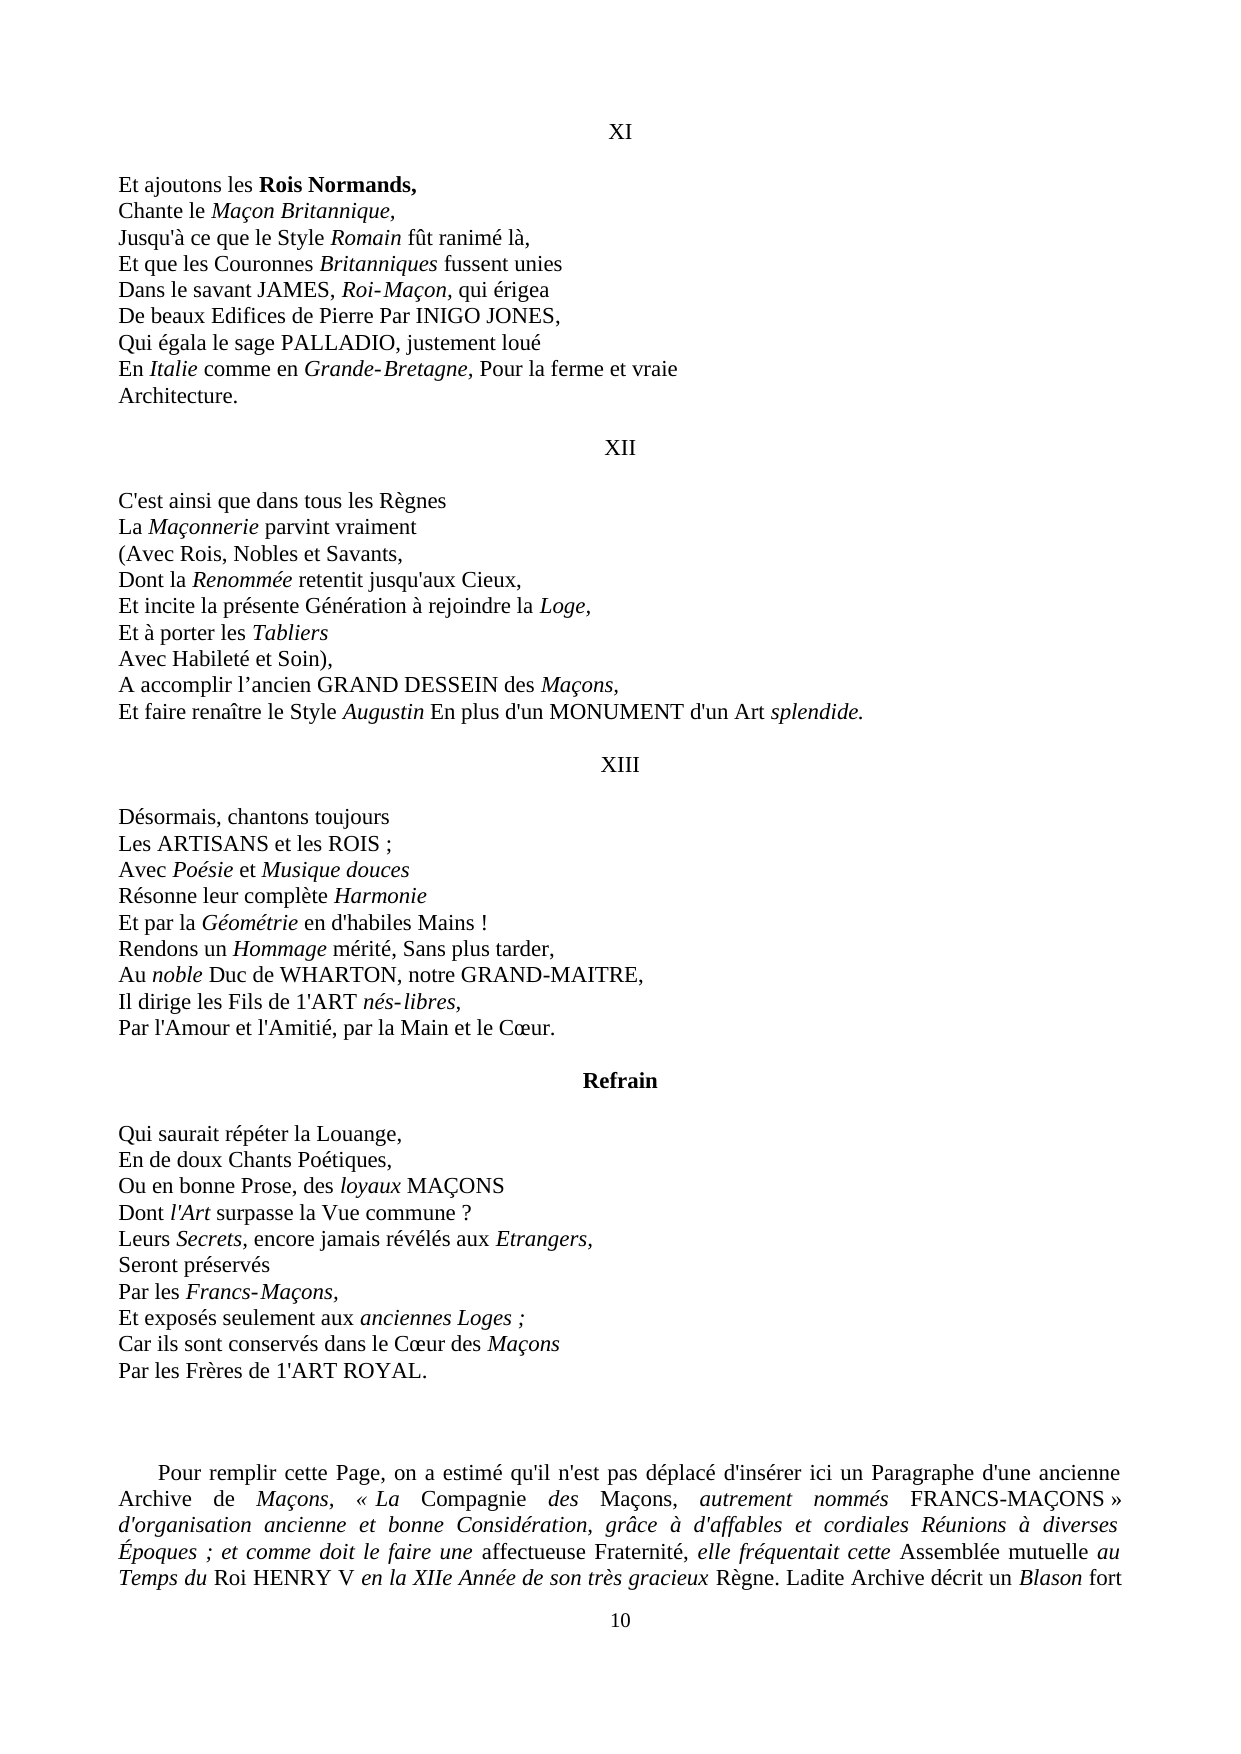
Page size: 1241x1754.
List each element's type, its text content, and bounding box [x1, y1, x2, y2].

text Qui égala le sage PALLADIO, justement loué [118, 329, 1122, 355]
text XII [118, 434, 1122, 461]
text Et à porter les Tabliers [118, 619, 1122, 645]
text Et incite la présente Génération à rejoindre la Loge, [118, 592, 1122, 619]
text Rendons un Hommage mérité, Sans plus tarder, [118, 935, 1122, 961]
text Et que les Couronnes Britanniques fussent unies [118, 250, 1122, 276]
text En de doux Chants Poétiques, [118, 1146, 1122, 1172]
text Par les Frères de 1'ART ROYAL. [118, 1357, 1122, 1383]
text La Maçonnerie parvint vraiment [118, 513, 1122, 540]
text Dont la Renommée retentit jusqu'aux Cieux, [118, 566, 1122, 592]
text Par l'Amour et l'Amitié, par la Main et le Cœur. [118, 1014, 1122, 1041]
text Seront préservés [118, 1251, 1122, 1278]
text Par les Francs-Maçons, [118, 1278, 1122, 1304]
text A accomplir l’ancien GRAND DESSEIN des Maçons, [118, 672, 1122, 698]
text Il dirige les Fils de 1'ART nés-libres, [118, 988, 1122, 1014]
text Les ARTISANS et les ROIS ; [118, 830, 1122, 856]
text Qui saurait répéter la Louange, [118, 1119, 1122, 1146]
text Désormais, chantons toujours [118, 803, 1122, 830]
text Et ajoutons les Rois Normands, [118, 171, 1122, 197]
text C'est ainsi que dans tous les Règnes [118, 487, 1122, 513]
text Leurs Secrets, encore jamais révélés aux Etrangers, [118, 1225, 1122, 1251]
text Dans le savant JAMES, Roi-Maçon, qui érigea [118, 276, 1122, 303]
text Et faire renaître le Style Augustin En plus d'un MONUMENT d'un Art splendide. [118, 698, 1122, 724]
text Chante le Maçon Britannique, [118, 197, 1122, 223]
text En Italie comme en Grande-Bretagne, Pour la ferme et vraie [118, 355, 1122, 382]
text Avec Habileté et Soin), [118, 645, 1122, 672]
text Ou en bonne Prose, des loyaux MAÇONS [118, 1172, 1122, 1199]
text XIII [118, 751, 1122, 777]
text Car ils sont conservés dans le Cœur des Maçons [118, 1330, 1122, 1357]
text Et par la Géométrie en d'habiles Mains ! [118, 909, 1122, 935]
text De beaux Edifices de Pierre Par INIGO JONES, [118, 303, 1122, 329]
text Dont l'Art surpasse la Vue commune ? [118, 1199, 1122, 1225]
text XI [118, 118, 1122, 144]
text Résonne leur complète Harmonie [118, 882, 1122, 909]
text (Avec Rois, Nobles et Savants, [118, 540, 1122, 566]
text Avec Poésie et Musique douces [118, 856, 1122, 882]
text Et exposés seulement aux anciennes Loges ; [118, 1304, 1122, 1330]
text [118, 1459, 1122, 1591]
text Architecture. [118, 382, 1122, 408]
text Au noble Duc de WHARTON, notre GRAND-MAITRE, [118, 961, 1122, 988]
text Jusqu'à ce que le Style Romain fût ranimé là, [118, 223, 1122, 250]
text Refrain [118, 1067, 1122, 1093]
